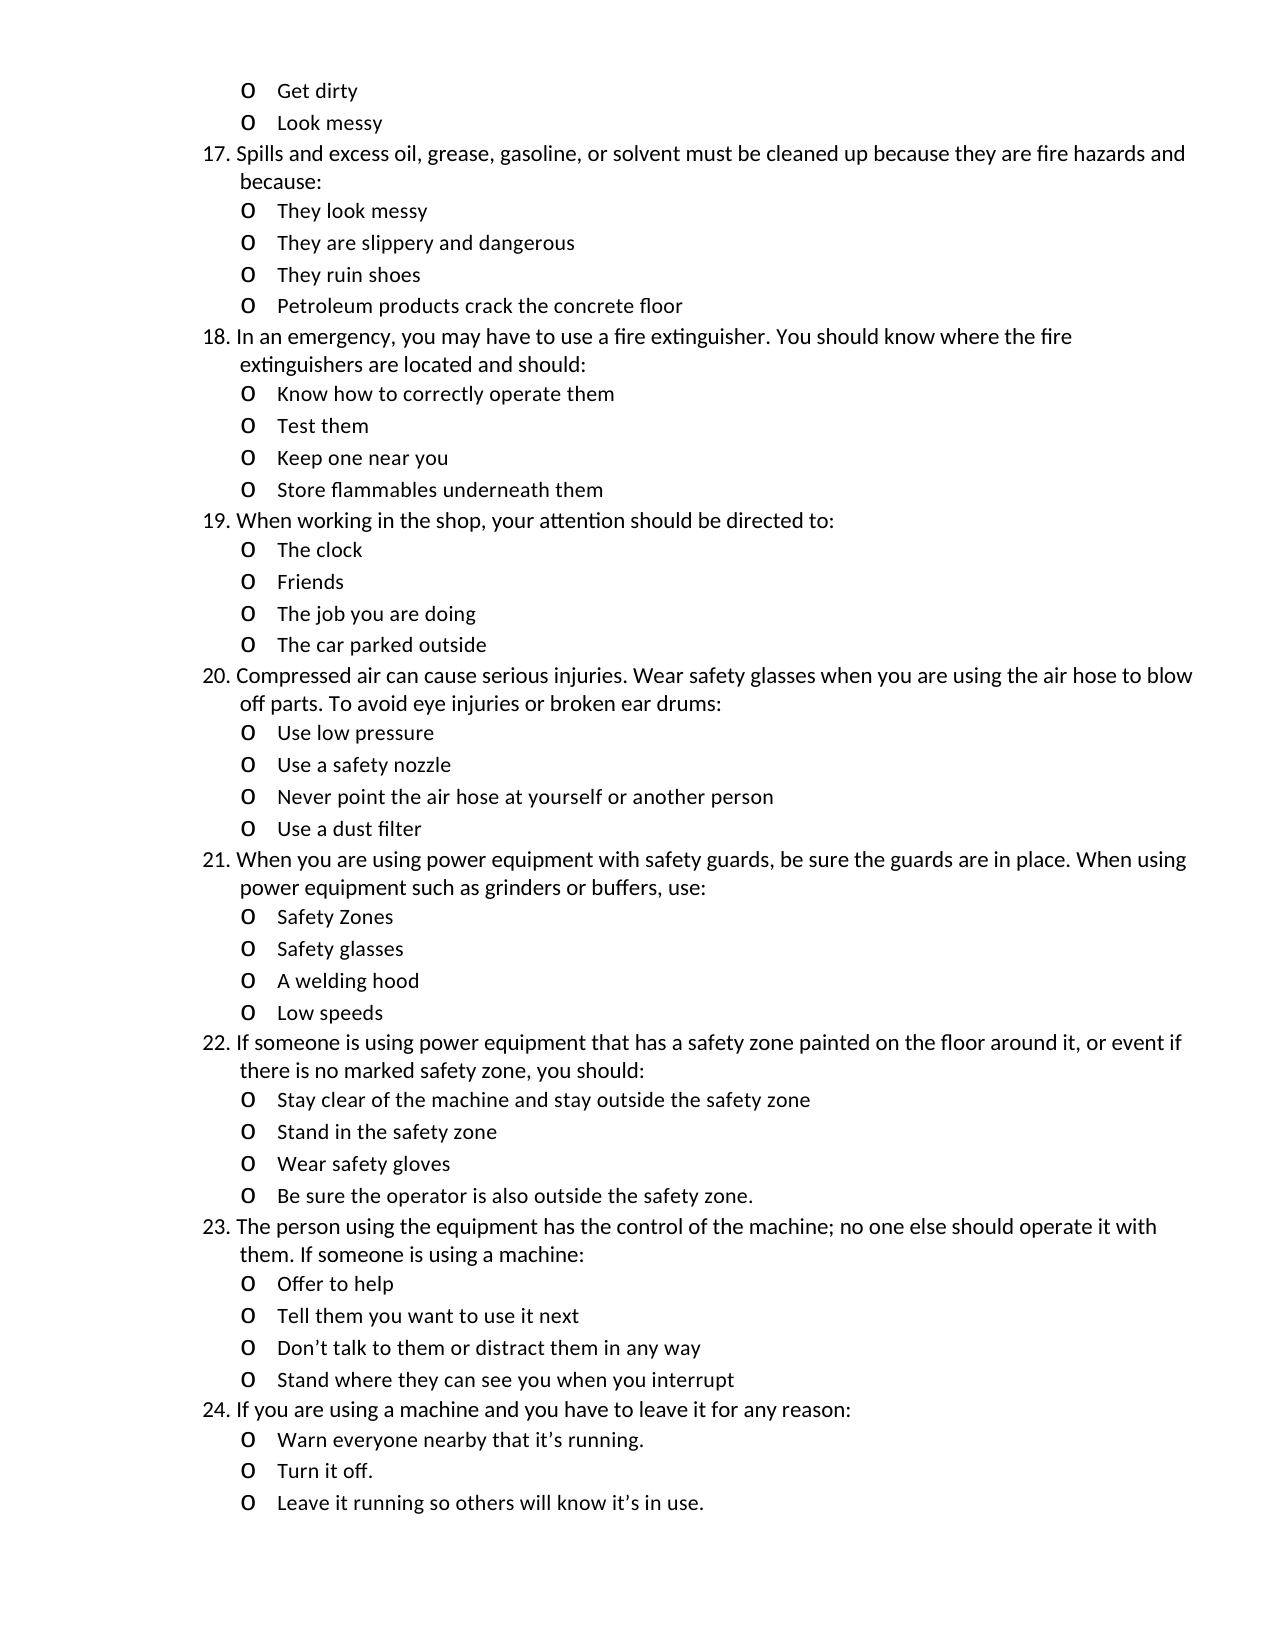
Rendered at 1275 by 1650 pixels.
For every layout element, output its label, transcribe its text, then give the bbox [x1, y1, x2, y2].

text 21. When you are using power equipment with safety guards, be sure the guards are in place. When using power equipment such as grinders or buffers, use: [202, 845, 1200, 901]
list Store flammables underneath them [239, 474, 1200, 506]
list Warn everyone nearby that it’s running. [239, 1423, 1200, 1455]
list Leave it running so others will know it’s in use. [239, 1487, 1200, 1519]
list Low speeds [239, 997, 1200, 1028]
list Never point the air hose at yourself or another person [239, 781, 1200, 813]
text 24. If you are using a machine and you have to leave it for any reason: [202, 1396, 1200, 1423]
list Stand where they can see you when you interrupt [239, 1364, 1200, 1396]
list Offer to help [239, 1268, 1200, 1300]
text 22. If someone is using power equipment that has a safety zone painted on the floor around it, or event if there is no marked safety zone, you should: [202, 1028, 1200, 1084]
list They ruin shoes [239, 258, 1200, 290]
list Friends [239, 566, 1200, 598]
list They are slippery and dangerous [239, 227, 1200, 258]
list Stand in the safety zone [239, 1116, 1200, 1148]
list Use a dust filter [239, 813, 1200, 845]
list Look messy [239, 107, 1200, 139]
list Safety glasses [239, 933, 1200, 965]
text 19. When working in the shop, your attention should be directed to: [202, 506, 1200, 534]
list The job you are doing [239, 598, 1200, 629]
list Get dirty [239, 75, 1200, 107]
list Turn it off. [239, 1455, 1200, 1487]
list Stay clear of the machine and stay outside the safety zone [239, 1084, 1200, 1116]
list Use low pressure [239, 717, 1200, 749]
list Wear safety gloves [239, 1148, 1200, 1180]
list Test them [239, 410, 1200, 442]
list Keep one near you [239, 442, 1200, 474]
list Use a safety nozzle [239, 749, 1200, 781]
list The clock [239, 534, 1200, 566]
list Petroleum products crack the concrete floor [239, 290, 1200, 322]
list A welding hood [239, 965, 1200, 997]
list They look messy [239, 195, 1200, 227]
list Know how to correctly operate them [239, 378, 1200, 410]
list Safety Zones [239, 901, 1200, 933]
text 20. Compressed air can cause serious injuries. Wear safety glasses when you are using the air hose to blow off parts. To avoid eye injuries or broken ear drums: [202, 661, 1200, 717]
text 18. In an emergency, you may have to use a fire extinguisher. You should know where the fire extinguishers are located and should: [202, 322, 1200, 378]
list Be sure the operator is also outside the safety zone. [239, 1180, 1200, 1212]
text 17. Spills and excess oil, grease, gasoline, or solvent must be cleaned up because they are fire hazards and because: [202, 139, 1200, 195]
list Don’t talk to them or distract them in any way [239, 1332, 1200, 1364]
list The car parked outside [239, 629, 1200, 661]
list Tell them you want to use it next [239, 1300, 1200, 1332]
text 23. The person using the equipment has the control of the machine; no one else should operate it with them. If someone is using a machine: [202, 1212, 1200, 1268]
